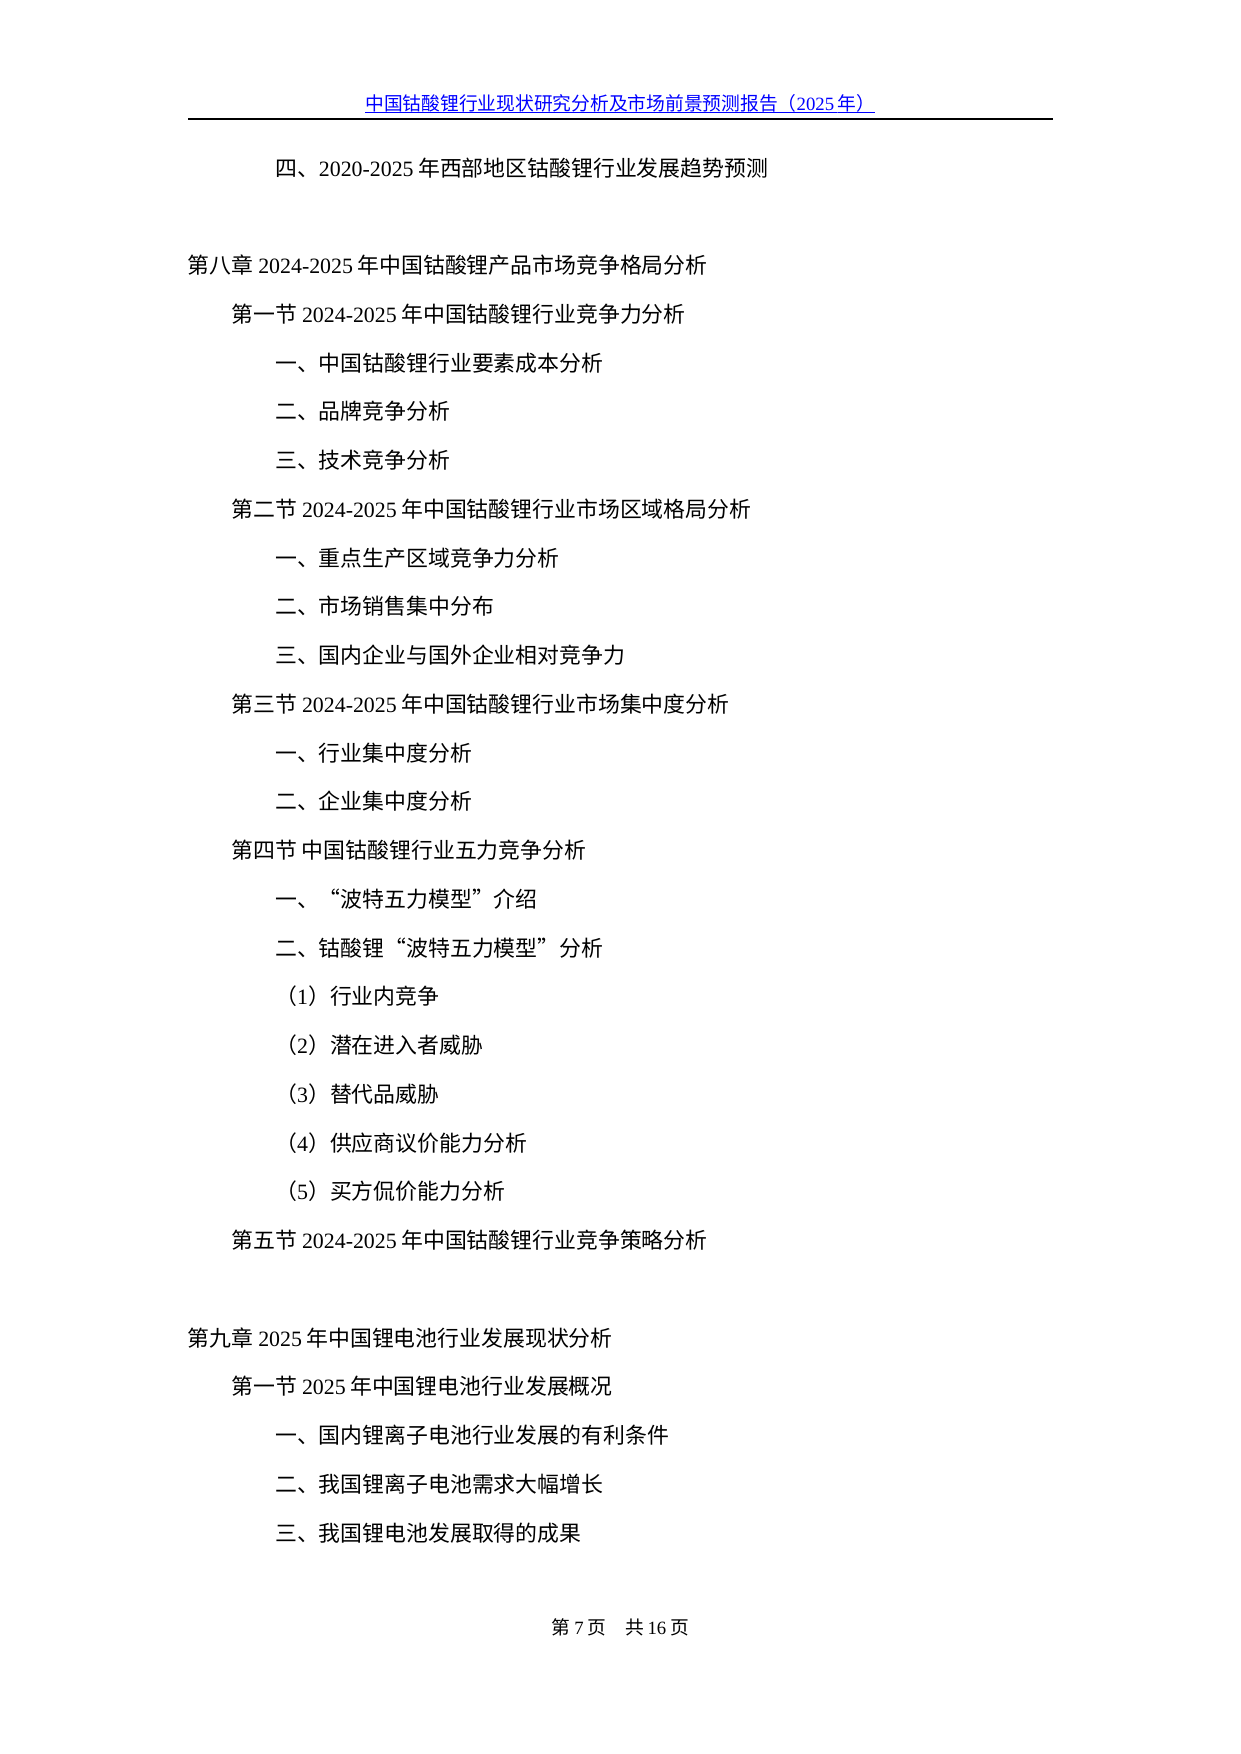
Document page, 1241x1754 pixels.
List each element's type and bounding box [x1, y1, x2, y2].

text [187, 150, 1053, 1548]
